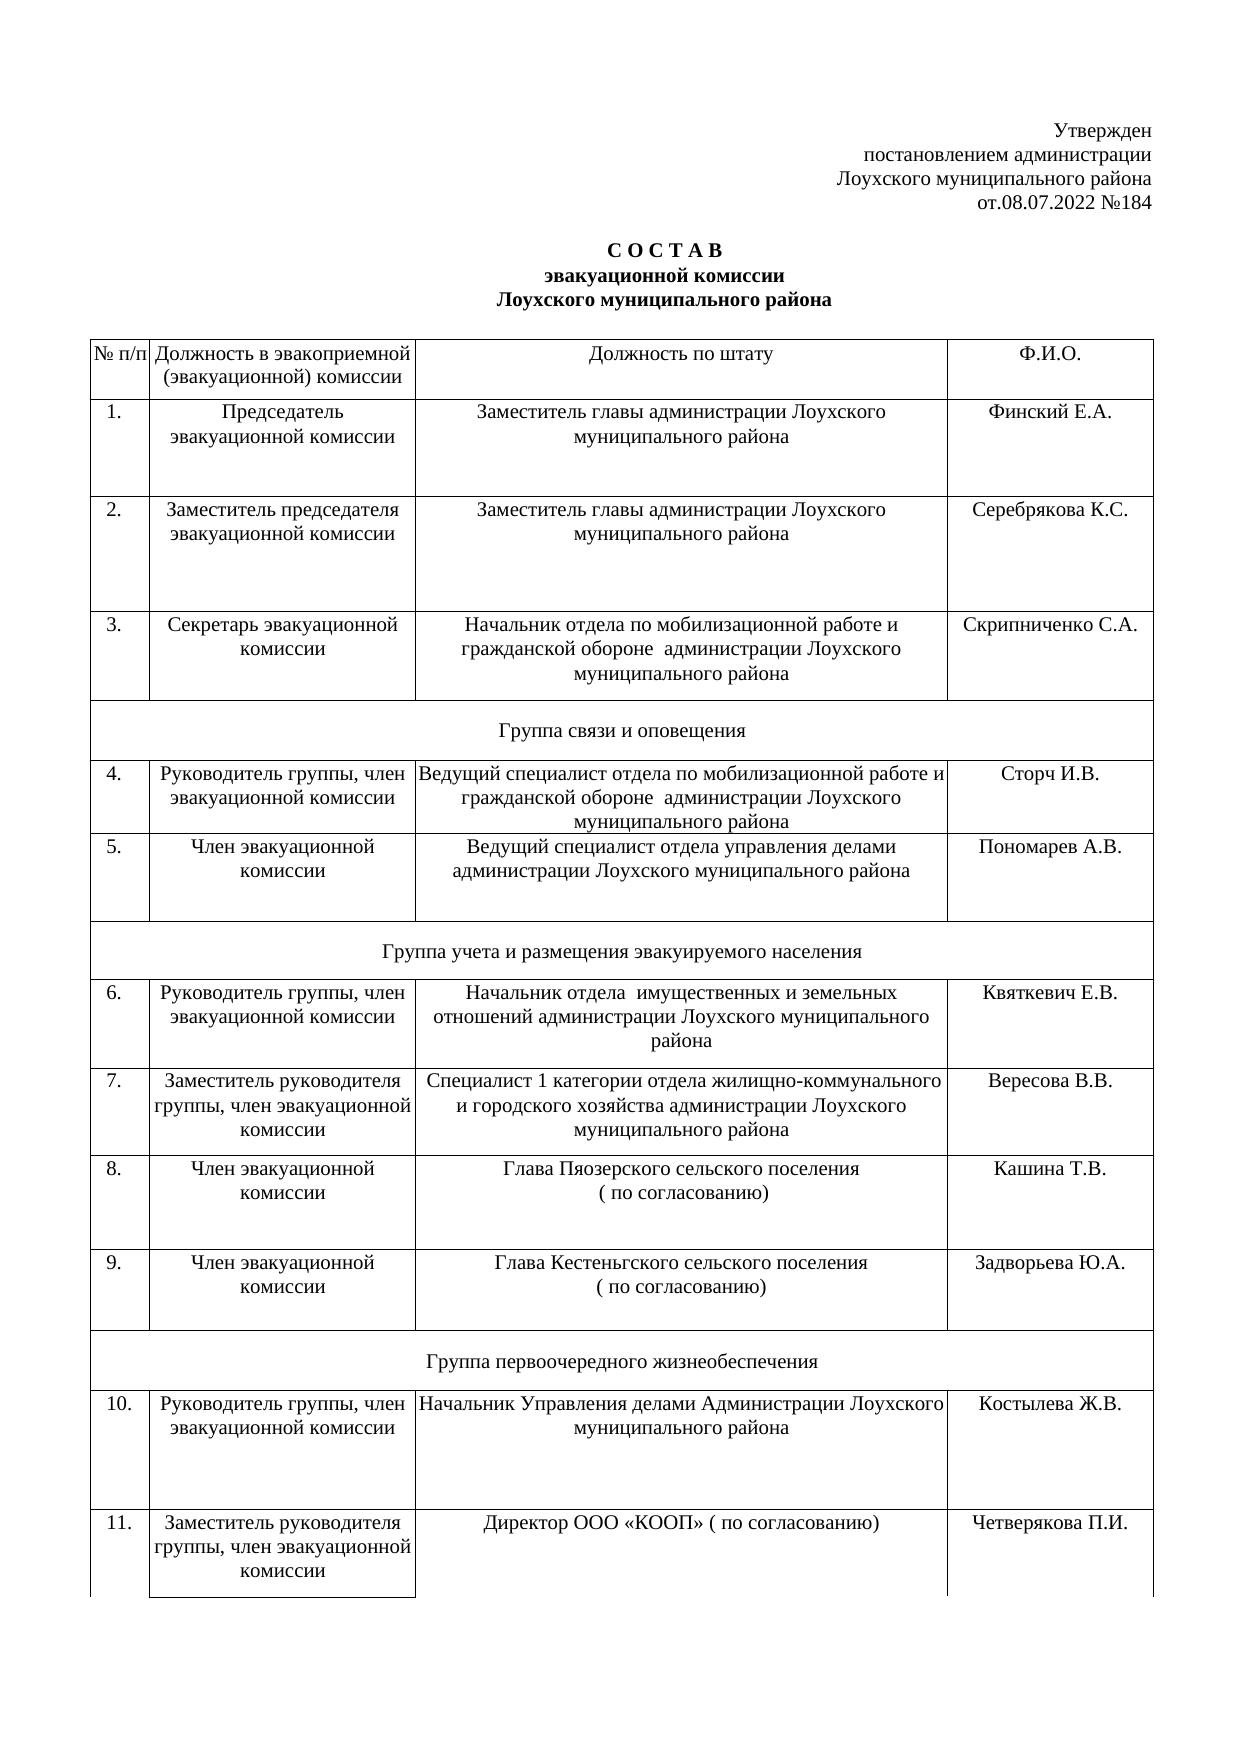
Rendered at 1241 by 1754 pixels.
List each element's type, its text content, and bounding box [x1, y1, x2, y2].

table_cell [91, 980, 149, 1067]
table_cell Начальник отдела имущественных и земельных отношений администрации Лоухского муниципального района [416, 980, 947, 1067]
table_cell Член эвакуационной комиссии [150, 1250, 415, 1330]
table_cell Глава Пяозерского сельского поселения ( по согласованию) [416, 1156, 947, 1248]
text постановлением администрации [177, 142, 1152, 166]
text Лоухского муниципального района [177, 287, 1152, 311]
table_cell Руководитель группы, член эвакуационной комиссии [150, 761, 415, 833]
table_cell Заместитель председателя эвакуационной комиссии [150, 497, 415, 611]
text эвакуационной комиссии [177, 262, 1152, 287]
table_cell [91, 1510, 149, 1597]
table_cell Заместитель руководителя группы, член эвакуационной комиссии [150, 1510, 415, 1597]
table_cell Начальник Управления делами Администрации Лоухского муниципального района [416, 1391, 947, 1509]
table_cell [91, 1069, 149, 1155]
table_cell Группа учета и размещения эвакуируемого населения [91, 922, 1153, 979]
table_cell [91, 400, 149, 496]
text С О С Т А В [177, 238, 1152, 262]
table_header Ф.И.О. [948, 340, 1153, 398]
table_cell Ведущий специалист отдела по мобилизационной работе и гражданской обороне администрации Лоухского муниципального района [416, 761, 947, 833]
table_cell Начальник отдела по мобилизационной работе и гражданской обороне администрации Лоухского муниципального района [416, 612, 947, 699]
table_cell [91, 497, 149, 611]
table_cell Заместитель главы администрации Лоухского муниципального района [416, 400, 947, 496]
table_cell Член эвакуационной комиссии [150, 1156, 415, 1248]
table_cell [91, 1391, 149, 1509]
table_cell Группа первоочередного жизнеобеспечения [91, 1331, 1153, 1390]
text от.08.07.2022 №184 [177, 190, 1152, 214]
table_cell Пономарев А.В. [948, 834, 1153, 921]
table_header № п/п [91, 340, 149, 398]
table_cell Глава Кестеньгского сельского поселения ( по согласованию) [416, 1250, 947, 1330]
table_cell Заместитель руководителя группы, член эвакуационной комиссии [150, 1069, 415, 1155]
table_cell [91, 1250, 149, 1330]
table_cell Председатель эвакуационной комиссии [150, 400, 415, 496]
table_cell Руководитель группы, член эвакуационной комиссии [150, 980, 415, 1067]
table_cell [91, 612, 149, 699]
table_cell Группа связи и оповещения [91, 701, 1153, 760]
table_header Должность в эвакоприемной (эвакуационной) комиссии [150, 340, 415, 398]
table_cell Вересова В.В. [948, 1069, 1153, 1155]
table_cell Директор ООО «КООП» ( по согласованию) [416, 1510, 947, 1597]
table_cell Костылева Ж.В. [948, 1391, 1153, 1509]
table_cell Руководитель группы, член эвакуационной комиссии [150, 1391, 415, 1509]
text Утвержден [177, 118, 1152, 142]
table_cell Секретарь эвакуационной комиссии [150, 612, 415, 699]
table_cell Скрипниченко С.А. [948, 612, 1153, 699]
table_cell Ведущий специалист отдела управления делами администрации Лоухского муниципального района [416, 834, 947, 921]
table_cell [91, 834, 149, 921]
table_cell Заместитель главы администрации Лоухского муниципального района [416, 497, 947, 611]
table_cell Квяткевич Е.В. [948, 980, 1153, 1067]
table_header Должность по штату [416, 340, 947, 398]
table_cell Задворьева Ю.А. [948, 1250, 1153, 1330]
table_cell Член эвакуационной комиссии [150, 834, 415, 921]
table_cell Серебрякова К.С. [948, 497, 1153, 611]
table_cell Финский Е.А. [948, 400, 1153, 496]
text Лоухского муниципального района [177, 166, 1152, 190]
table_cell Специалист 1 категории отдела жилищно-коммунального и городского хозяйства администрации Лоухского муниципального района [416, 1069, 947, 1155]
table_cell Сторч И.В. [948, 761, 1153, 833]
table_cell Четверякова П.И. [947, 1510, 1153, 1597]
table_cell Кашина Т.В. [948, 1156, 1153, 1248]
table_cell [91, 1156, 149, 1248]
table_cell [91, 761, 149, 833]
